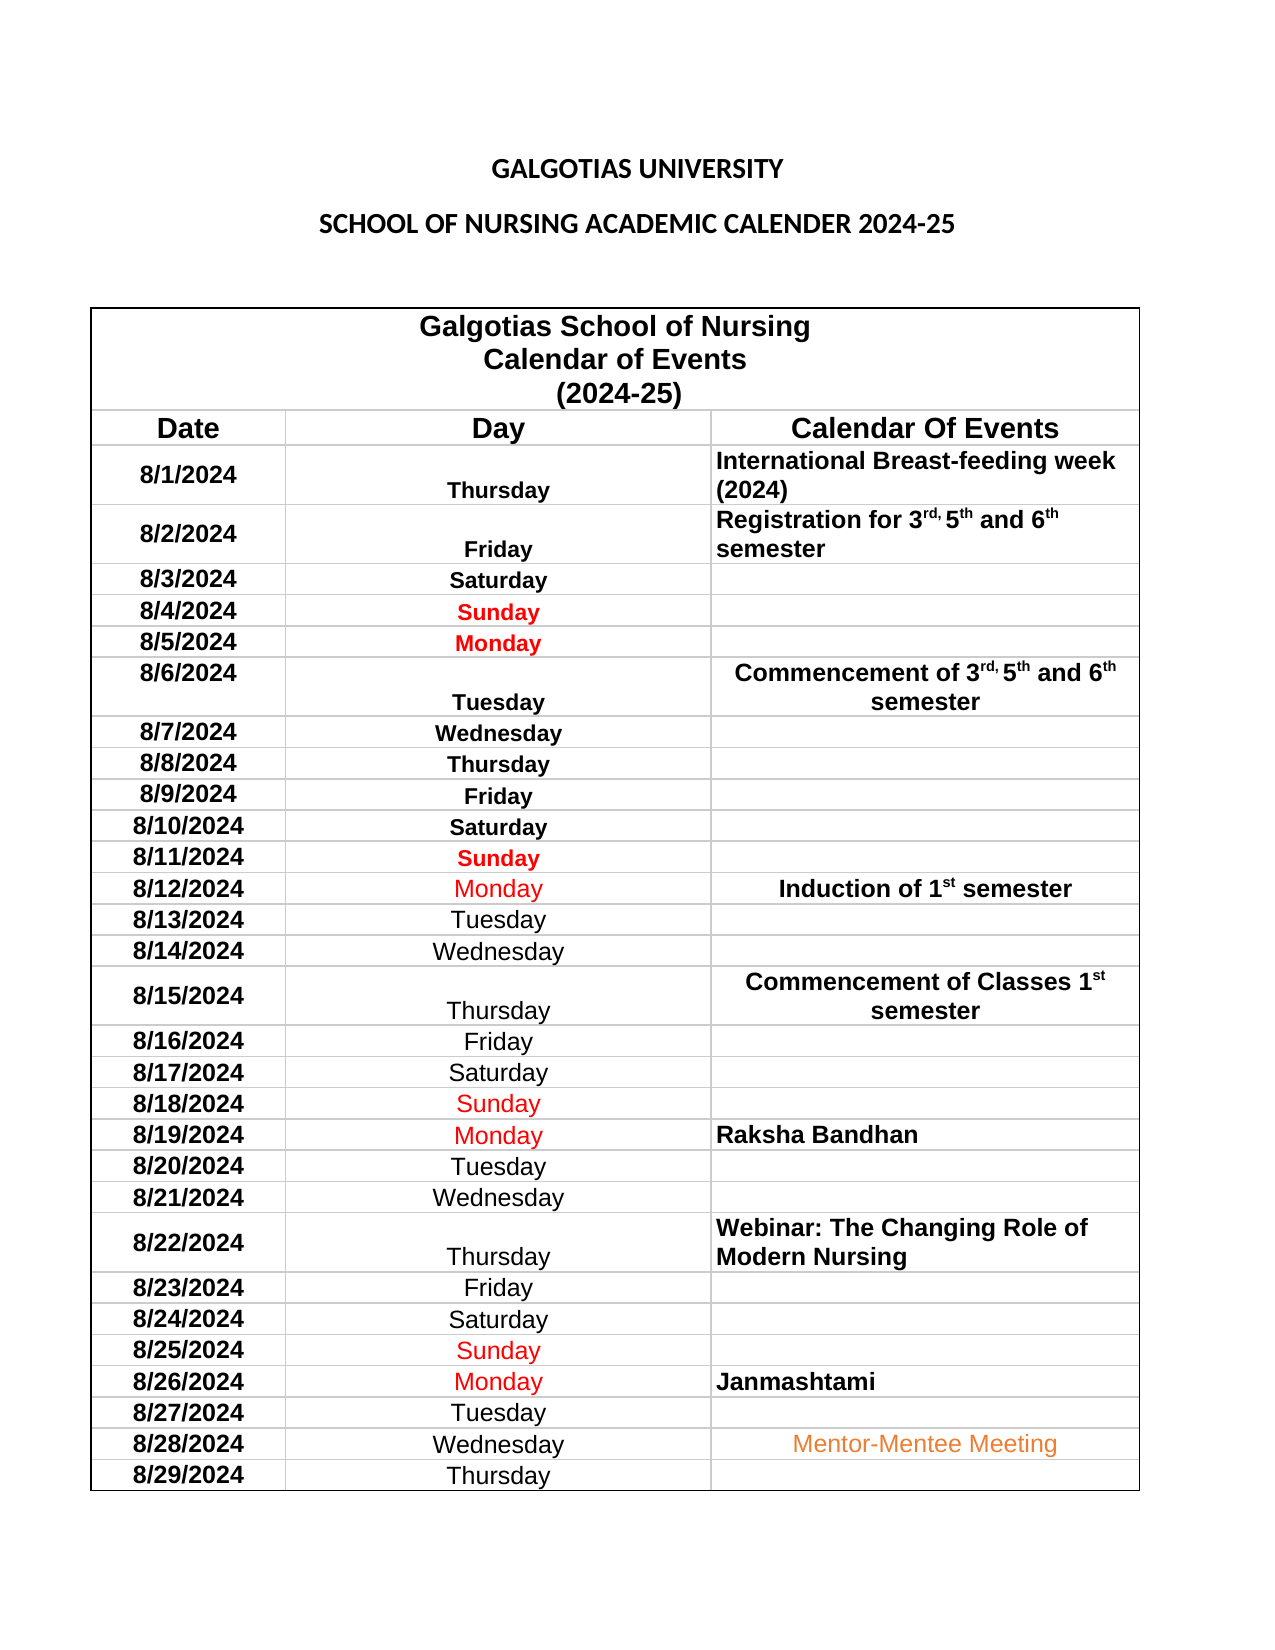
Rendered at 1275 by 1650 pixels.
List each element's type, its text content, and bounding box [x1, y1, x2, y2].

table_cell 8/4/2024 [92, 595, 285, 625]
table_cell Thursday [286, 967, 710, 1024]
table_cell Friday [286, 780, 710, 809]
table_header Galgotias School of Nursing Calendar of Events (2024-25) [92, 309, 1139, 409]
table_cell 8/6/2024 [92, 658, 285, 715]
table_cell Sunday [286, 1088, 710, 1118]
table_cell 8/7/2024 [92, 717, 285, 747]
table_cell Raksha Bandhan [712, 1120, 1139, 1149]
table_cell Wednesday [286, 936, 710, 965]
table_cell Saturday [286, 1304, 710, 1333]
table_cell [712, 1273, 1139, 1302]
table_cell [712, 1398, 1139, 1427]
table_cell 8/16/2024 [92, 1026, 285, 1056]
table_cell Monday [286, 1120, 710, 1149]
table_cell [712, 1057, 1139, 1087]
table_cell 8/17/2024 [92, 1057, 285, 1087]
table_cell [712, 717, 1139, 747]
table_cell [712, 595, 1139, 625]
table_cell Tuesday [286, 658, 710, 715]
table_cell Tuesday [286, 1398, 710, 1427]
table_cell 8/20/2024 [92, 1151, 285, 1181]
table_cell 8/24/2024 [92, 1304, 285, 1333]
table_cell 8/8/2024 [92, 748, 285, 778]
table_cell [712, 1460, 1139, 1490]
table_cell [712, 1335, 1139, 1365]
table_cell 8/28/2024 [92, 1429, 285, 1458]
table_cell [712, 1088, 1139, 1118]
table_cell Thursday [286, 1213, 710, 1271]
table_cell 8/9/2024 [92, 780, 285, 809]
table_cell Sunday [286, 1335, 710, 1365]
table_cell Induction of 1st semester [712, 873, 1139, 903]
table_cell Saturday [286, 564, 710, 594]
table_cell 8/12/2024 [92, 873, 285, 903]
table_cell [712, 1182, 1139, 1212]
table_cell 8/21/2024 [92, 1182, 285, 1212]
table_cell International Breast-feeding week (2024) [712, 446, 1139, 503]
table_cell [712, 627, 1139, 656]
table_cell 8/23/2024 [92, 1273, 285, 1302]
table_cell Friday [286, 1273, 710, 1302]
table_cell 8/10/2024 [92, 811, 285, 840]
table_cell Wednesday [286, 1182, 710, 1212]
table_cell Friday [286, 505, 710, 562]
table_cell [712, 936, 1139, 965]
table_cell Tuesday [286, 905, 710, 934]
table_cell Tuesday [286, 1151, 710, 1181]
table_cell Sunday [286, 842, 710, 872]
table_cell [712, 780, 1139, 809]
table_cell 8/2/2024 [92, 505, 285, 562]
table_cell Mentor-Mentee Meeting [712, 1429, 1139, 1458]
table_cell 8/14/2024 [92, 936, 285, 965]
table_cell [712, 905, 1139, 934]
table_cell [712, 748, 1139, 778]
table_cell 8/15/2024 [92, 967, 285, 1024]
table_cell 8/1/2024 [92, 446, 285, 503]
table_cell Monday [286, 627, 710, 656]
table_cell [712, 1026, 1139, 1056]
table_cell Date [92, 411, 285, 444]
table_cell Janmashtami [712, 1366, 1139, 1396]
table_cell Thursday [286, 446, 710, 503]
table_cell 8/22/2024 [92, 1213, 285, 1271]
table_cell [712, 564, 1139, 594]
table_cell Wednesday [286, 1429, 710, 1458]
table_cell Saturday [286, 811, 710, 840]
table_cell 8/27/2024 [92, 1398, 285, 1427]
table_cell 8/3/2024 [92, 564, 285, 594]
table_cell Sunday [286, 595, 710, 625]
table_cell Wednesday [286, 717, 710, 747]
table_cell Registration for 3rd, 5th and 6th semester [712, 505, 1139, 562]
table_cell Monday [286, 873, 710, 903]
table_cell 8/5/2024 [92, 627, 285, 656]
table_cell 8/18/2024 [92, 1088, 285, 1118]
table_cell [712, 1151, 1139, 1181]
table_cell 8/13/2024 [92, 905, 285, 934]
table_cell 8/29/2024 [92, 1460, 285, 1490]
table_cell Commencement of 3rd, 5th and 6th semester [712, 658, 1139, 715]
table_cell [712, 811, 1139, 840]
table_cell 8/25/2024 [92, 1335, 285, 1365]
table_cell Thursday [286, 1460, 710, 1490]
table_cell 8/11/2024 [92, 842, 285, 872]
table_cell 8/26/2024 [92, 1366, 285, 1396]
table_cell Calendar Of Events [712, 411, 1139, 444]
table_cell Saturday [286, 1057, 710, 1087]
table_cell Webinar: The Changing Role of Modern Nursing [712, 1213, 1139, 1271]
table_cell [712, 842, 1139, 872]
text GALGOTIAS UNIVERSITY [150, 150, 1125, 186]
table_cell Thursday [286, 748, 710, 778]
table_cell [712, 1304, 1139, 1333]
table_cell Commencement of Classes 1st semester [712, 967, 1139, 1024]
table_cell 8/19/2024 [92, 1120, 285, 1149]
text SCHOOL OF NURSING ACADEMIC CALENDER 2024-25 [150, 205, 1125, 241]
table_cell Day [286, 411, 710, 444]
table_cell Monday [286, 1366, 710, 1396]
table_cell Friday [286, 1026, 710, 1056]
